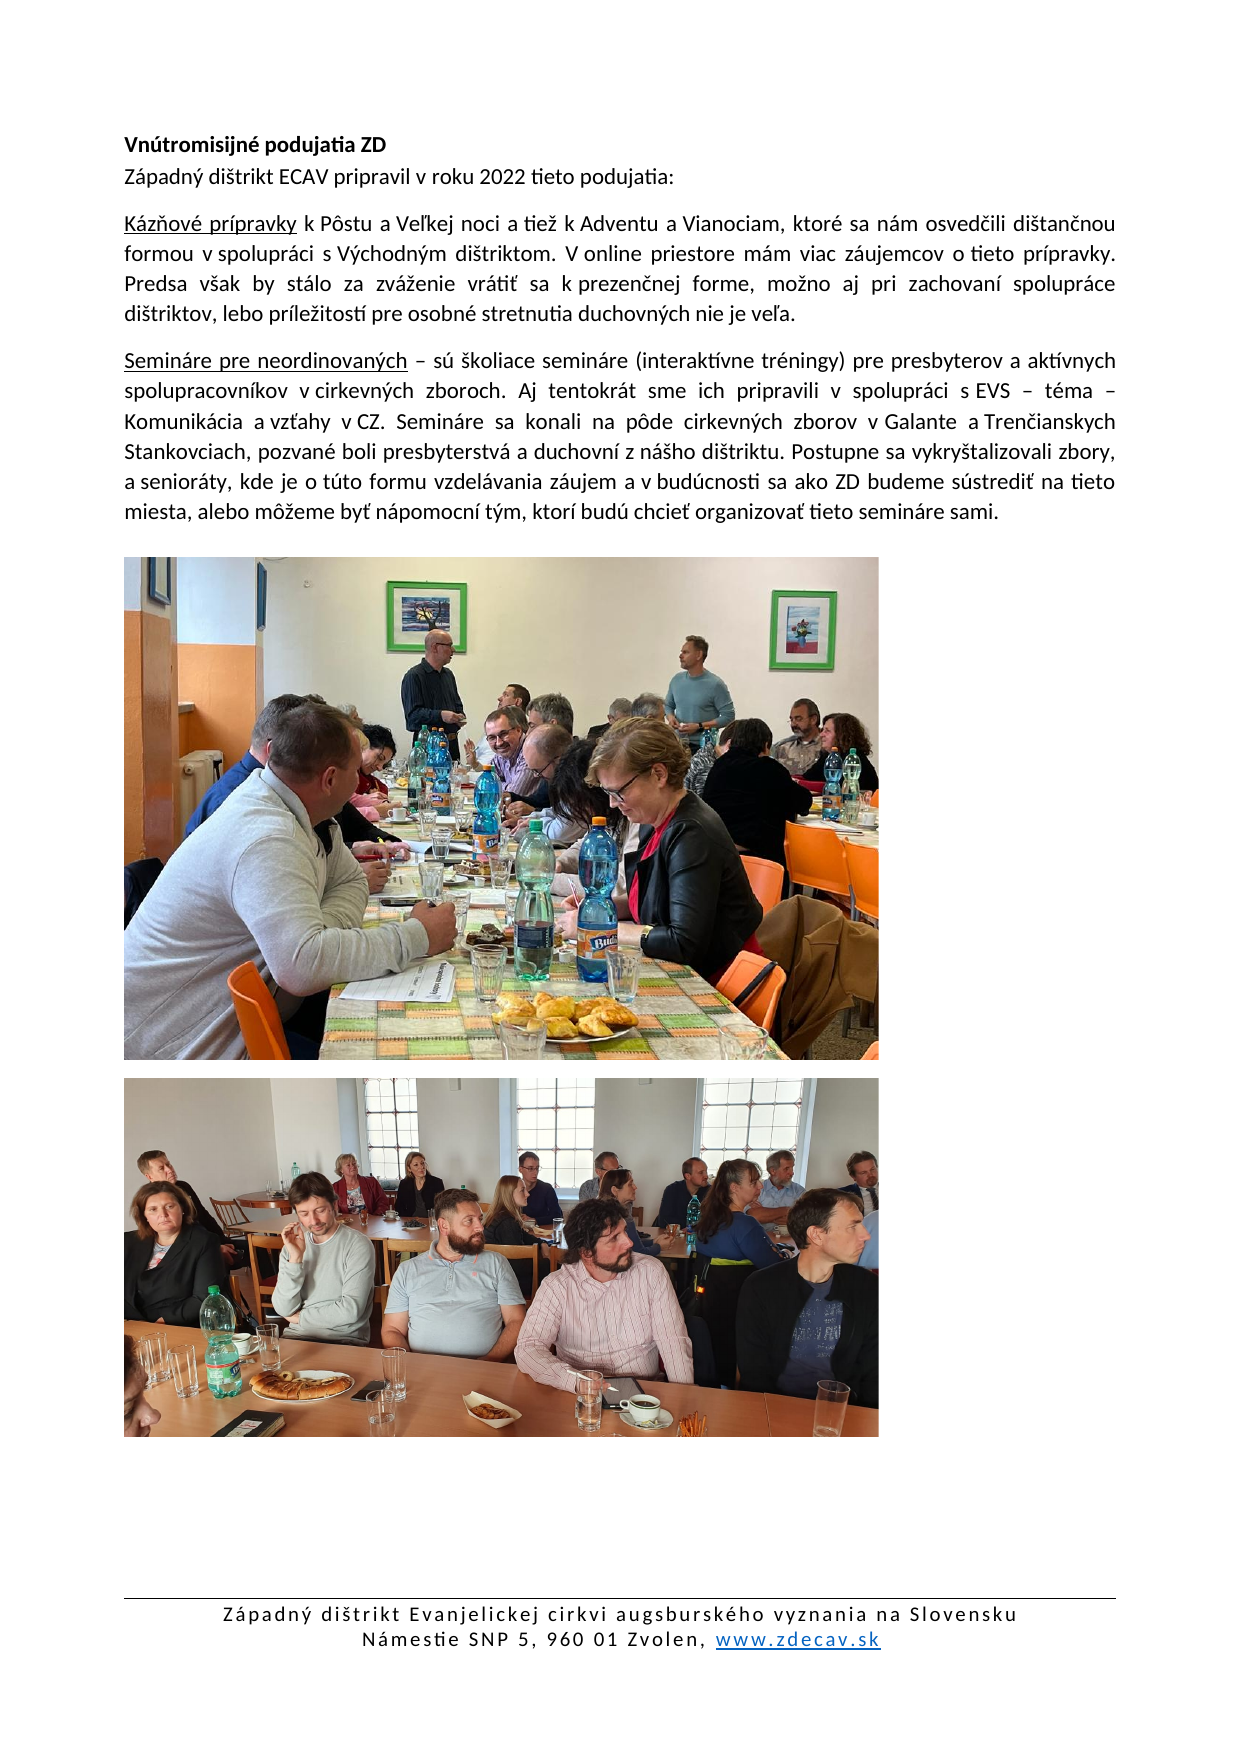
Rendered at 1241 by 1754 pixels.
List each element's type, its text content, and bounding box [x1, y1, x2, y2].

text Kázňové prípravky k Pôstu a Veľkej noci a tiež k Adventu a Vianociam, ktoré sa nám osvedčili dištančnou formou v spolupráci s Východným dištriktom. V online priestore mám viac záujemcov o tieto prípravky. Predsa však by stálo za zváženie vrátiť sa k prezenčnej forme, možno aj pri zachovaní spolupráce dištriktov, lebo príležitostí pre osobné stretnutia duchovných nie je veľa. [124, 209, 1116, 328]
text Vnútromisijné podujatia ZD [124, 130, 1116, 158]
picture [124, 557, 879, 1060]
picture [124, 1078, 879, 1437]
text Semináre pre neordinovaných – sú školiace semináre (interaktívne tréningy) pre presbyterov a aktívnych spolupracovníkov v cirkevných zboroch. Aj tentokrát sme ich pripravili v spolupráci s EVS – téma – Komunikácia a vzťahy v CZ. Semináre sa konali na pôde cirkevných zborov v Galante a Trenčianskych Stankovciach, pozvané boli presbyterstvá a duchovní z nášho dištriktu. Postupne sa vykryštalizovali zbory, a senioráty, kde je o túto formu vzdelávania záujem a v budúcnosti sa ako ZD budeme sústrediť na tieto miesta, alebo môžeme byť nápomocní tým, ktorí budú chcieť organizovať tieto semináre sami. [124, 346, 1116, 526]
text Západný dištrikt ECAV pripravil v roku 2022 tieto podujatia: [124, 162, 1116, 190]
